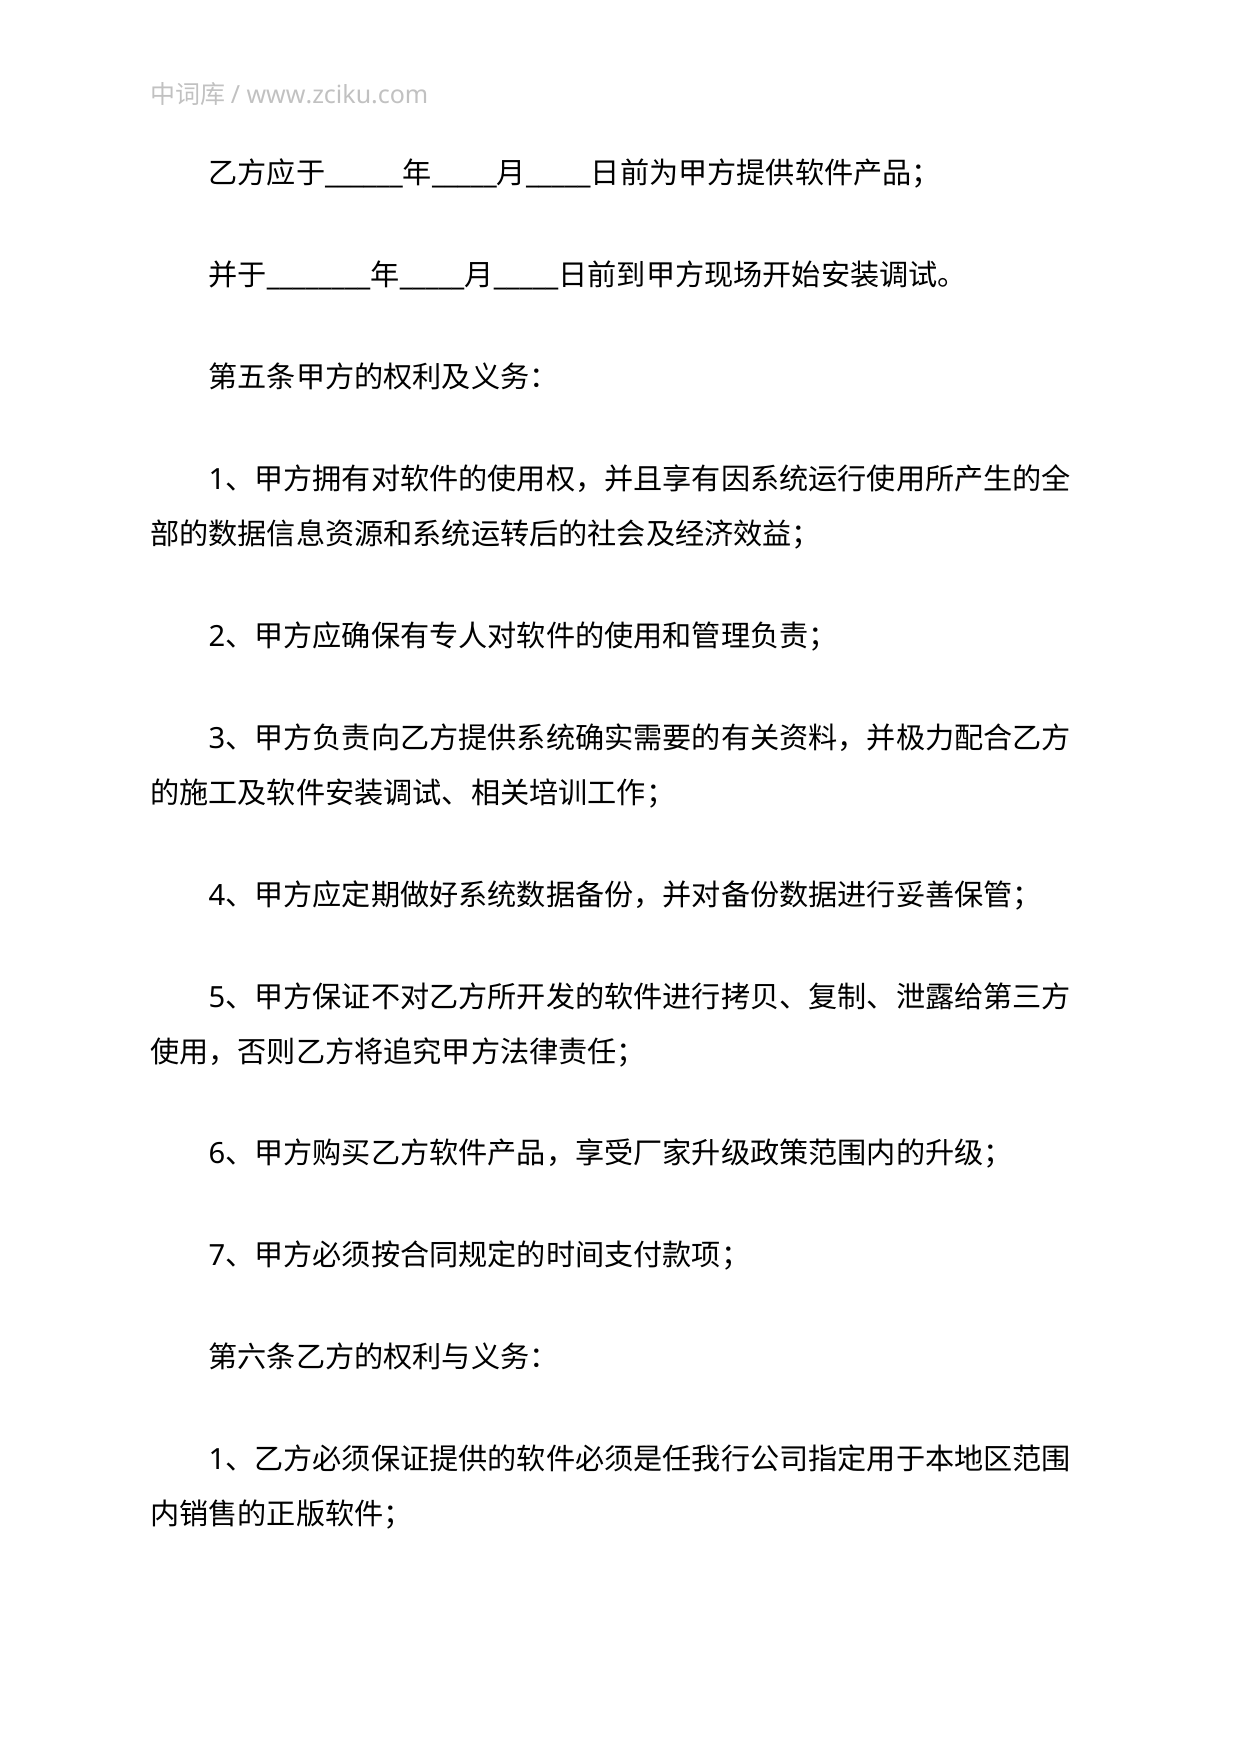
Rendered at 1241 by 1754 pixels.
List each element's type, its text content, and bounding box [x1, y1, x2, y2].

text 5、甲方保证不对乙方所开发的软件进行拷贝、复制、泄露给第三方使用，否则乙方将追究甲方法律责任； [150, 973, 1090, 1071]
text 并于________年_____月_____日前到甲方现场开始安装调试。 [150, 252, 1090, 294]
text 3、甲方负责向乙方提供系统确实需要的有关资料，并极力配合乙方的施工及软件安装调试、相关培训工作； [150, 714, 1090, 812]
text 2、甲方应确保有专人对软件的使用和管理负责； [150, 612, 1090, 655]
text 7、甲方必须按合同规定的时间支付款项； [150, 1232, 1090, 1274]
text 第五条甲方的权利及义务： [150, 354, 1090, 396]
text 6、甲方购买乙方软件产品，享受厂家升级政策范围内的升级； [150, 1130, 1090, 1172]
text 第六条乙方的权利与义务： [150, 1334, 1090, 1376]
text 1、甲方拥有对软件的使用权，并且享有因系统运行使用所产生的全部的数据信息资源和系统运转后的社会及经济效益； [150, 456, 1090, 553]
text 乙方应于______年_____月_____日前为甲方提供软件产品； [150, 150, 1090, 192]
text 1、乙方必须保证提供的软件必须是任我行公司指定用于本地区范围内销售的正版软件； [150, 1436, 1090, 1533]
text 4、甲方应定期做好系统数据备份，并对备份数据进行妥善保管； [150, 871, 1090, 914]
